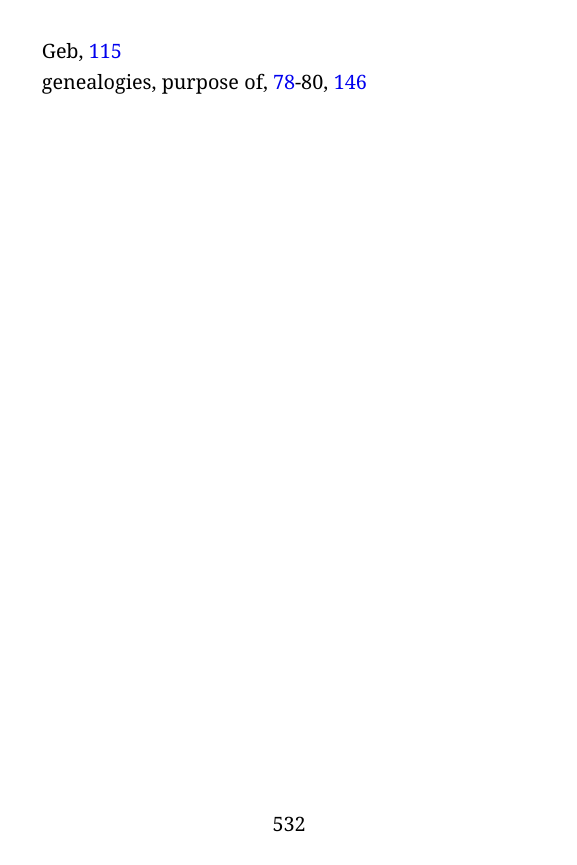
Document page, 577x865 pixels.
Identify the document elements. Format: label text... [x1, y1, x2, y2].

text Geb, 115 [42, 37, 553, 64]
text genealogies, purpose of, 78-80, 146 [42, 68, 553, 95]
